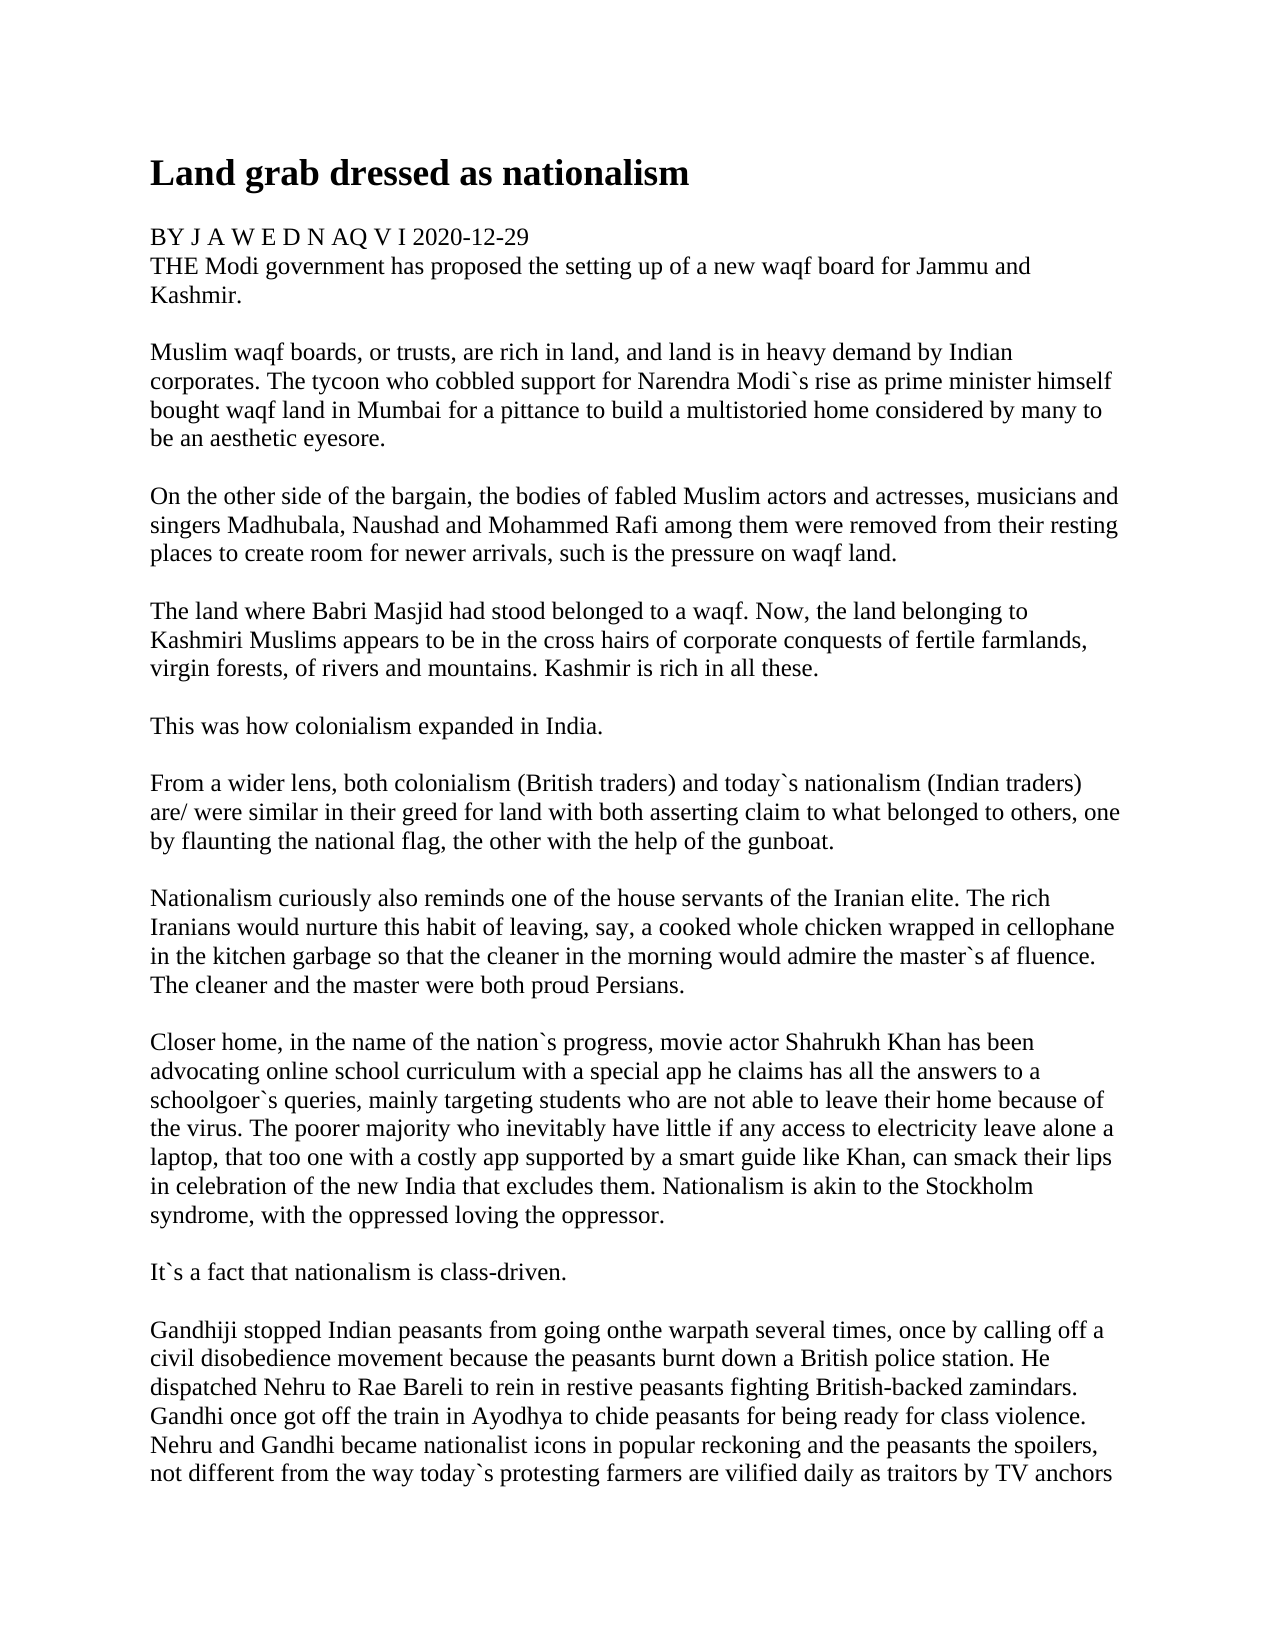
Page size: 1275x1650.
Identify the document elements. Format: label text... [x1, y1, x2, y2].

text Land grab dressed as nationalism [150, 150, 1125, 193]
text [150, 251, 1125, 1487]
text BY J A W E D N AQ V I 2020-12-29 [150, 222, 1125, 251]
